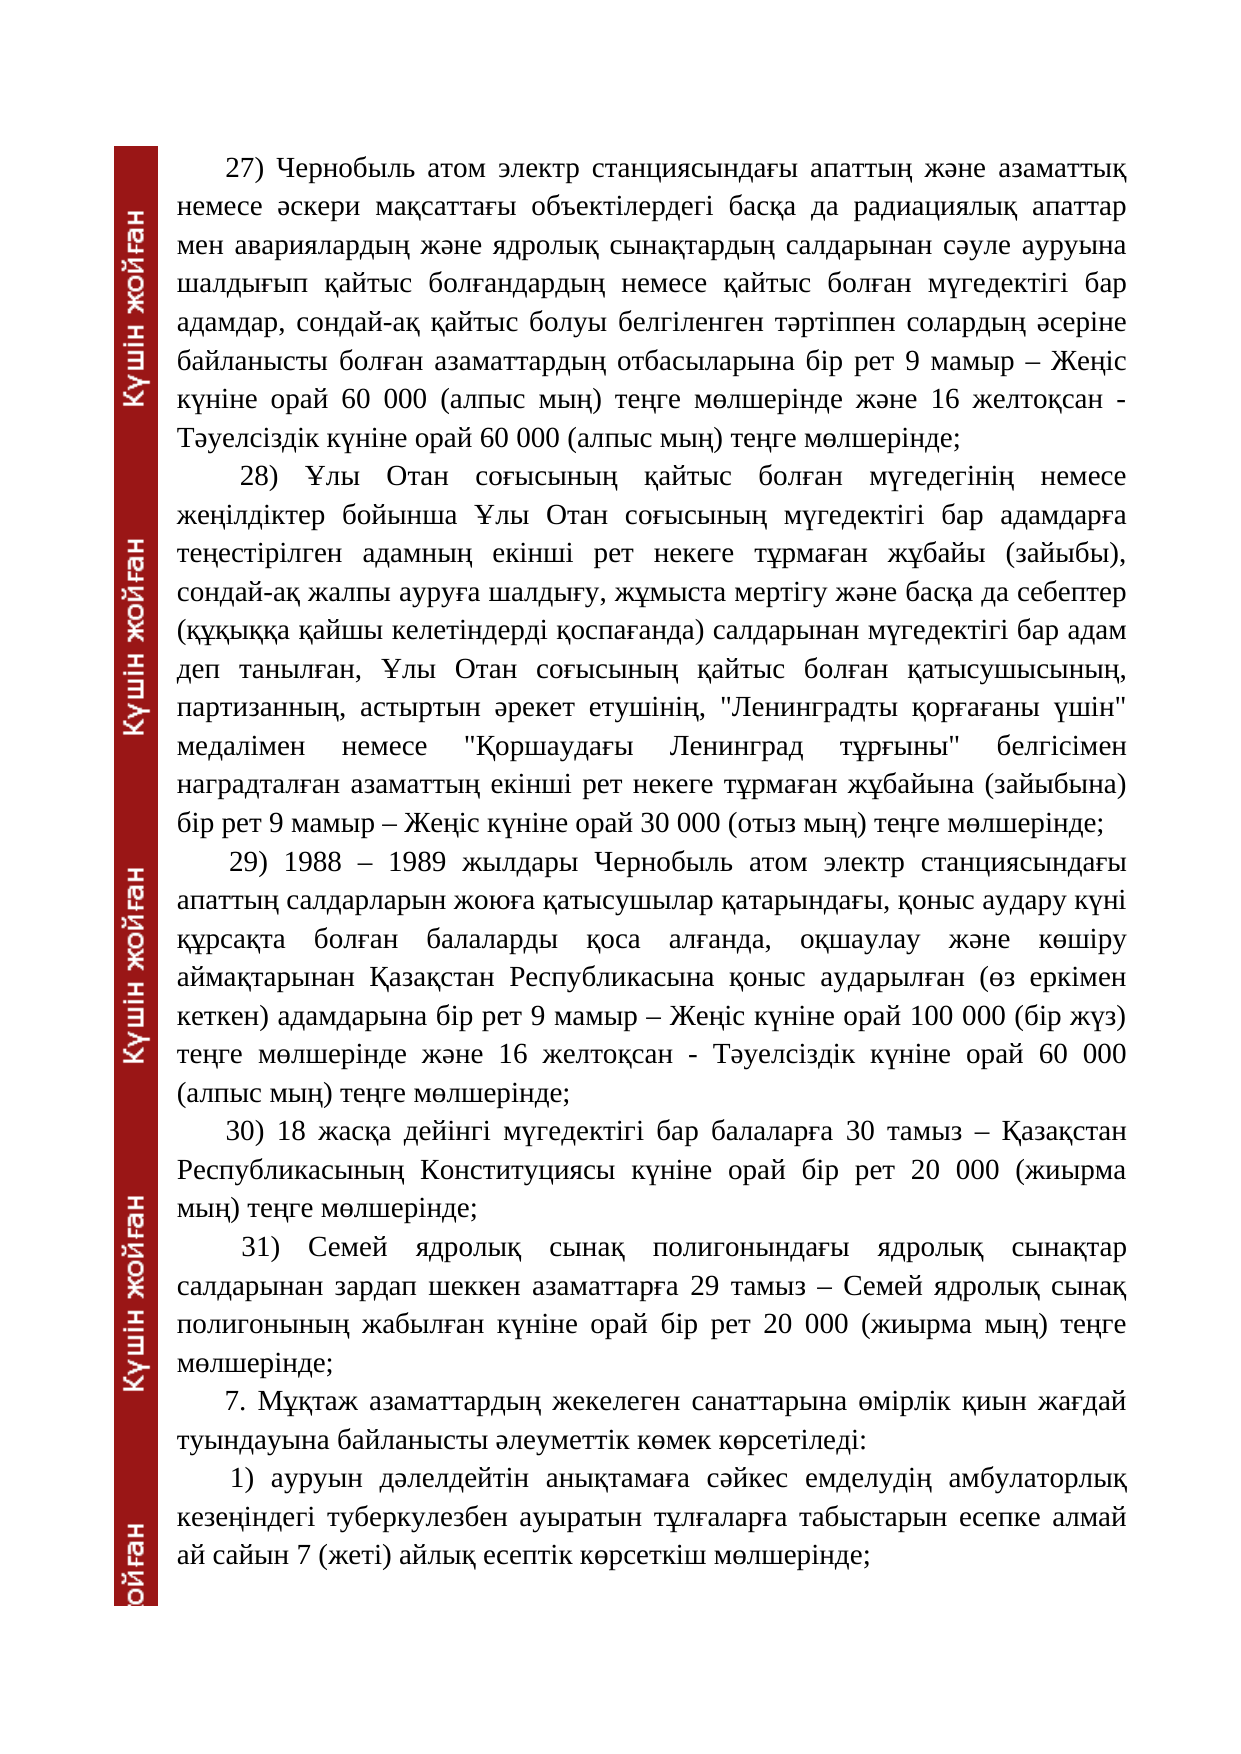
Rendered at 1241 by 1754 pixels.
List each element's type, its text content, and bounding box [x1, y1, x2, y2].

text 1) ауруын дәлелдейтін анықтамаға сәйкес емделудің амбулаторлық кезеңіндегі туберкулезбен ауыратын тұлғаларға табыстарын есепке алмай ай сайын 7 (жеті) айлық есептік көрсеткіш мөлшерінде; [112, 1460, 1128, 1571]
picture [114, 1571, 158, 1606]
picture [114, 1455, 158, 1460]
picture [114, 453, 158, 458]
text 30) 18 жасқа дейінгі мүгедектігі бар балаларға 30 тамыз – Қазақстан Республикасының Конституциясы күніне орай бір рет 20 000 (жиырма мың) теңге мөлшерінде; [112, 1113, 1128, 1224]
picture [114, 839, 158, 844]
picture [114, 1378, 158, 1383]
picture [114, 146, 158, 150]
text 7. Мұқтаж азаматтардың жекелеген санаттарына өмірлік қиын жағдай туындауына байланысты әлеуметтік көмек көрсетіледі: [112, 1383, 1128, 1455]
picture [114, 1224, 158, 1229]
picture [114, 1108, 158, 1113]
text 29) 1988 – 1989 жылдары Чернобыль атом электр станциясындағы апаттың салдарларын жоюға қатысушылар қатарындағы, қоныс аудару күні құрсақта болған балаларды қоса алғанда, оқшаулау және көшіру аймақтарынан Қазақстан Республикасына қоныс аударылған (өз еркімен кеткен) адамдарына бір рет 9 мамыр – Жеңіс күніне орай 100 000 (бір жүз) теңге мөлшерінде және 16 желтоқсан - Тәуелсіздік күніне орай 60 000 (алпыс мың) теңге мөлшерінде; [112, 844, 1128, 1108]
text 28) Ұлы Отан соғысының қайтыс болған мүгедегінiң немесе жеңілдіктер бойынша Ұлы Отан соғысының мүгедектігі бар адамдарға теңестiрiлген адамның екiншi рет некеге тұрмаған жұбайы (зайыбы), сондай-ақ жалпы ауруға шалдығу, жұмыста мертігу және басқа да себептер (құқыққа қайшы келетiндердi қоспағанда) салдарынан мүгедектігі бар адам деп танылған, Ұлы Отан соғысының қайтыс болған қатысушысының, партизанның, астыртын әрекет етушiнің, "Ленинградты қорғағаны үшiн" медалiмен немесе "Қоршаудағы Ленинград тұрғыны" белгiсiмен наградталған азаматтың екінші рет некеге тұрмаған жұбайына (зайыбына) бір рет 9 мамыр – Жеңіс күніне орай 30 000 (отыз мың) теңге мөлшерінде; [112, 458, 1128, 839]
text 27) Чернобыль атом электр станциясындағы апаттың және азаматтық немесе әскери мақсаттағы объектiлердегi басқа да радиациялық апаттар мен авариялардың және ядролық сынақтардың салдарынан сәуле ауруына шалдығып қайтыс болғандардың немесе қайтыс болған мүгедектігі бар адамдар, сондай-ақ қайтыс болуы белгiленген тәртiппен солардың әсеріне байланысты болған азаматтардың отбасыларына бір рет 9 мамыр – Жеңіс күніне орай 60 000 (алпыс мың) теңге мөлшерінде және 16 желтоқсан - Тәуелсіздік күніне орай 60 000 (алпыс мың) теңге мөлшерінде; [112, 150, 1128, 453]
text 31) Семей ядролық сынақ полигонындағы ядролық сынақтар салдарынан зардап шеккен азаматтарға 29 тамыз – Семей ядролық сынақ полигонының жабылған күніне орай бір рет 20 000 (жиырма мың) теңге мөлшерінде; [112, 1229, 1128, 1378]
